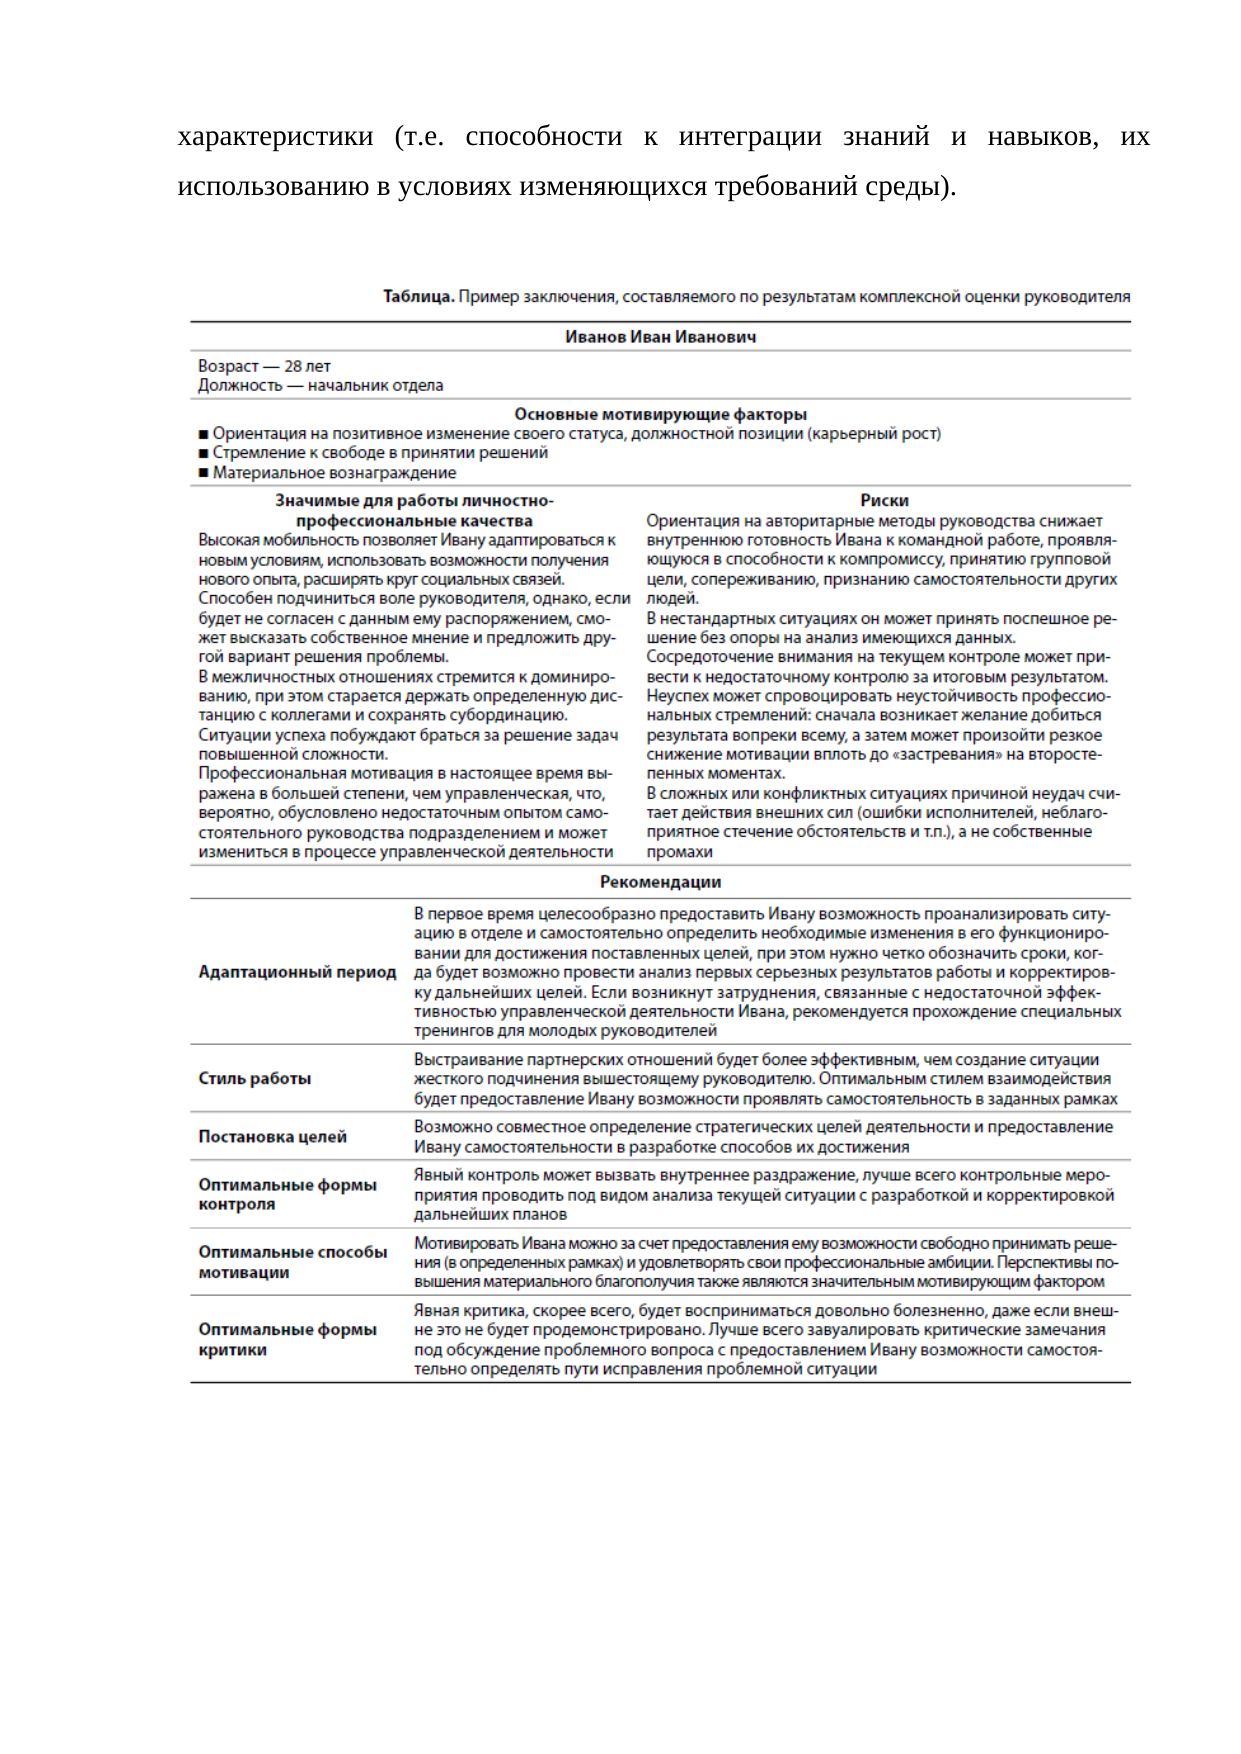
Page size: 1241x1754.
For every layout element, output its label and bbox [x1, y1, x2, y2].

text [177, 118, 1152, 202]
